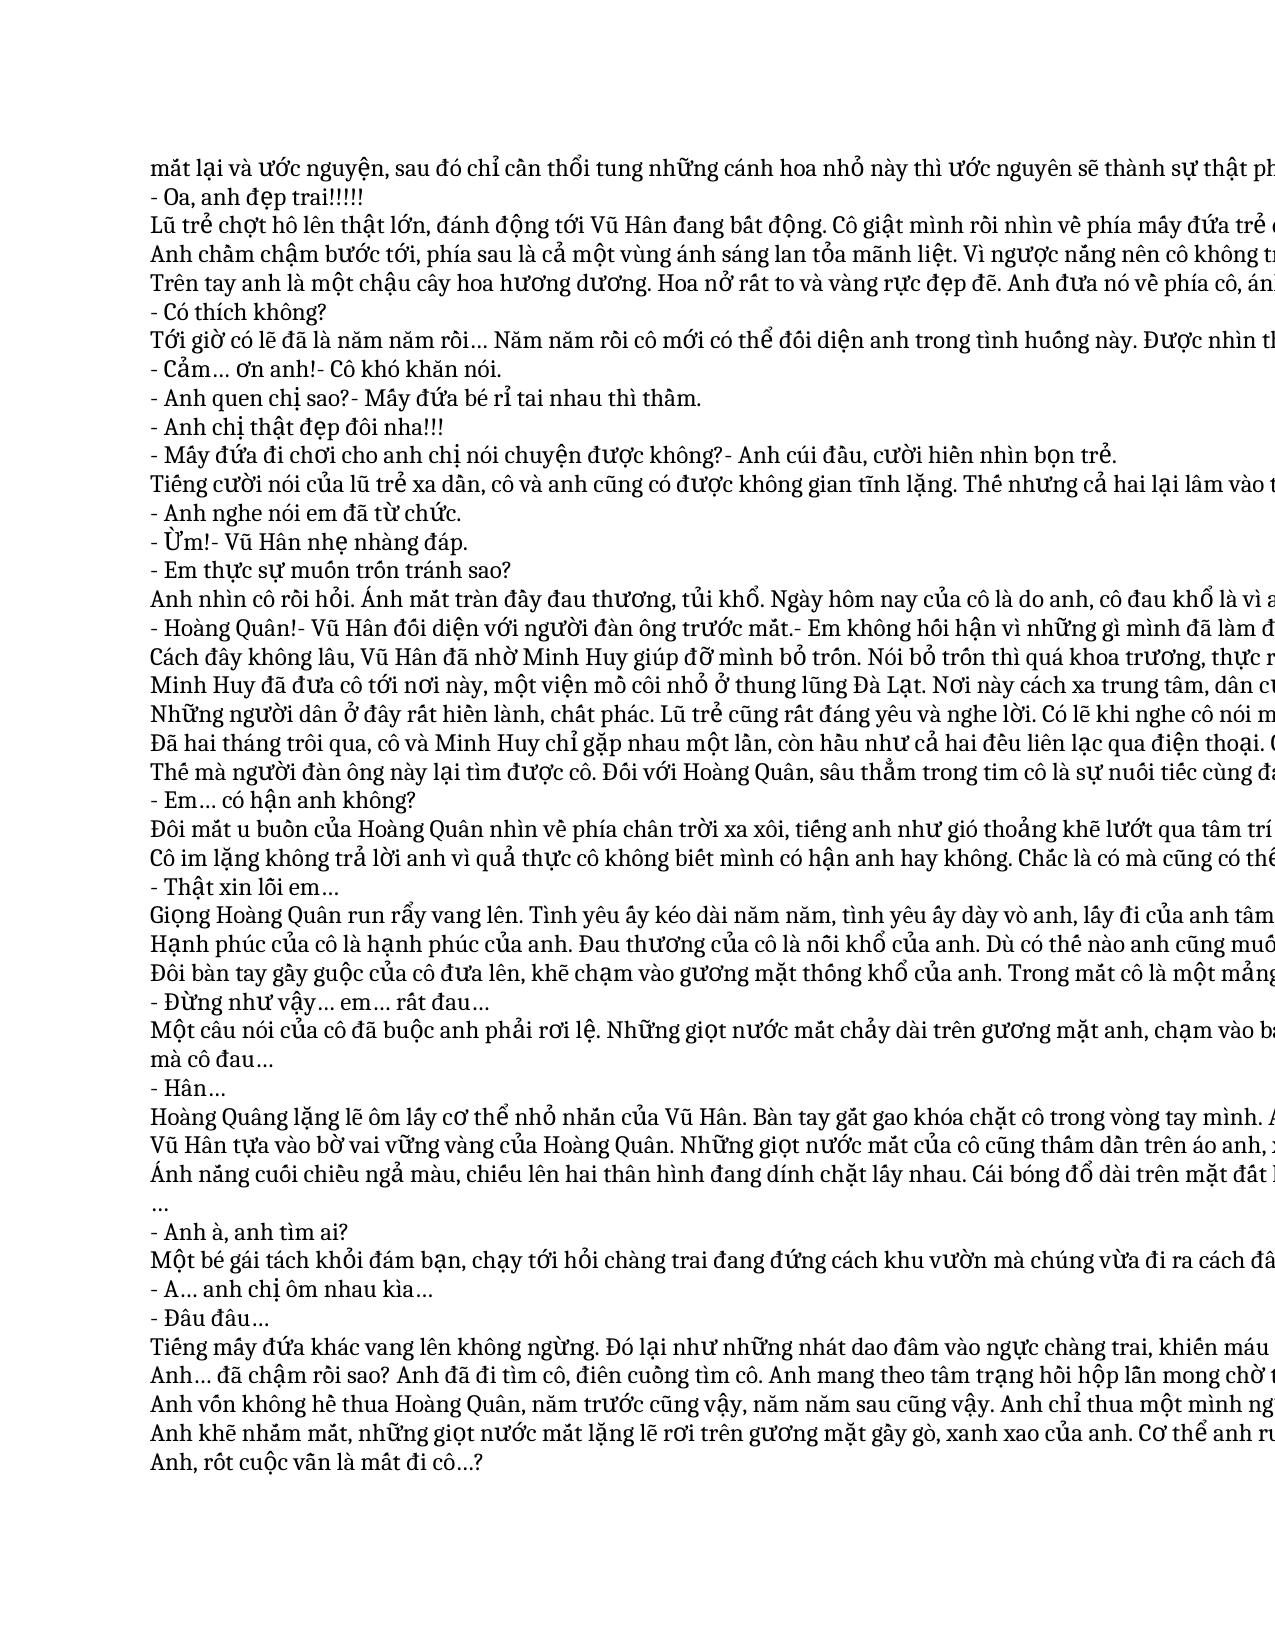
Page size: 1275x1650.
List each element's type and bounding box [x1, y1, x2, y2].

table_header [139, 150, 1275, 1476]
